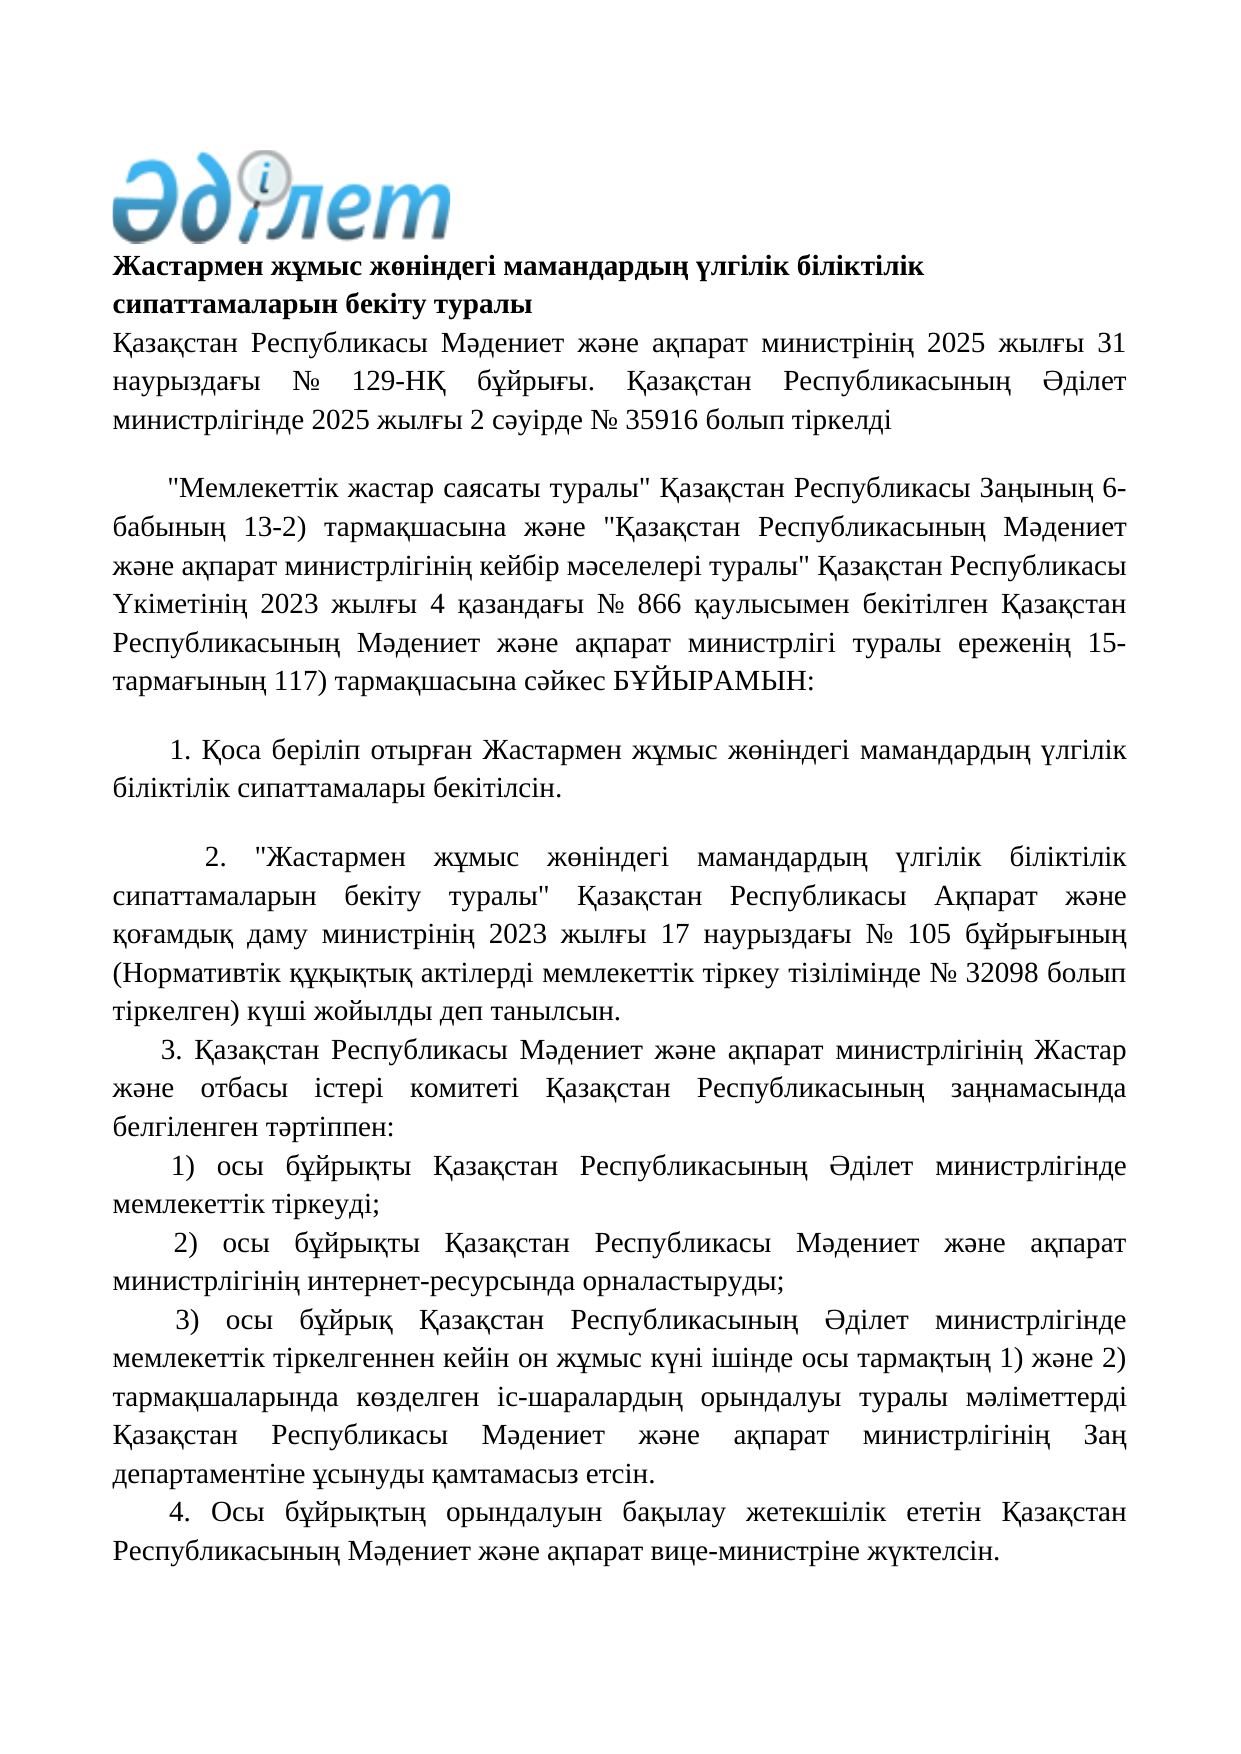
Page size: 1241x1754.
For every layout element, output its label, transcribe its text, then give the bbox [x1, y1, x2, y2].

text 4. Осы бұйрықтың орындалуын бақылау жетекшілік ететін Қазақстан Республикасының Мәдениет және ақпарат вице-министріне жүктелсін. [112, 1494, 1128, 1567]
text Қазақстан Республикасы Мәдениет және ақпарат министрінің 2025 жылғы 31 наурыздағы № 129-НҚ бұйрығы. Қазақстан Республикасының Әділет министрлігінде 2025 жылғы 2 сәуірде № 35916 болып тіркелді [112, 325, 1128, 435]
text "Мемлекеттік жастар саясаты туралы" Қазақстан Республикасы Заңының 6-бабының 13-2) тармақшасына және "Қазақстан Республикасының Мәдениет және ақпарат министрлігінің кейбір мәселелері туралы" Қазақстан Республикасы Үкіметінің 2023 жылғы 4 қазандағы № 866 қаулысымен бекітілген Қазақстан Республикасының Мәдениет және ақпарат министрлігі туралы ереженің 15-тармағының 117) тармақшасына сәйкес БҰЙЫРАМЫН: [112, 471, 1128, 697]
text 2. "Жастармен жұмыс жөніндегі мамандардың үлгілік біліктілік сипаттамаларын бекіту туралы" Қазақстан Республикасы Ақпарат және қоғамдық даму министрінің 2023 жылғы 17 наурыздағы № 105 бұйрығының (Нормативтік құқықтық актілерді мемлекеттік тіркеу тізілімінде № 32098 болып тіркелген) күші жойылды деп танылсын. [112, 839, 1128, 1027]
text 3) осы бұйрық Қазақстан Республикасының Әділет министрлігінде мемлекеттік тіркелгеннен кейін он жұмыс күні ішінде осы тармақтың 1) және 2) тармақшаларында көзделген іс-шаралардың орындалуы туралы мәліметтерді Қазақстан Республикасы Мәдениет және ақпарат министрлігінің Заң департаментіне ұсынуды қамтамасыз етсін. [112, 1302, 1128, 1489]
text 2) осы бұйрықты Қазақстан Республикасы Мәдениет және ақпарат министрлігінің интернет-ресурсында орналастыруды; [112, 1225, 1128, 1297]
text 1. Қоса беріліп отырған Жастармен жұмыс жөніндегі мамандардың үлгілік біліктілік сипаттамалары бекітілсін. [112, 732, 1128, 804]
text 1) осы бұйрықты Қазақстан Республикасының Әділет министрлігінде мемлекеттік тіркеуді; [112, 1148, 1128, 1220]
picture [112, 150, 451, 244]
text 3. Қазақстан Республикасы Мәдениет және ақпарат министрлігінің Жастар және отбасы істері комитеті Қазақстан Республикасының заңнамасында белгіленген тәртіппен: [112, 1032, 1128, 1143]
text Жастармен жұмыс жөніндегі мамандардың үлгілік біліктілік сипаттамаларын бекіту туралы [112, 248, 1128, 320]
